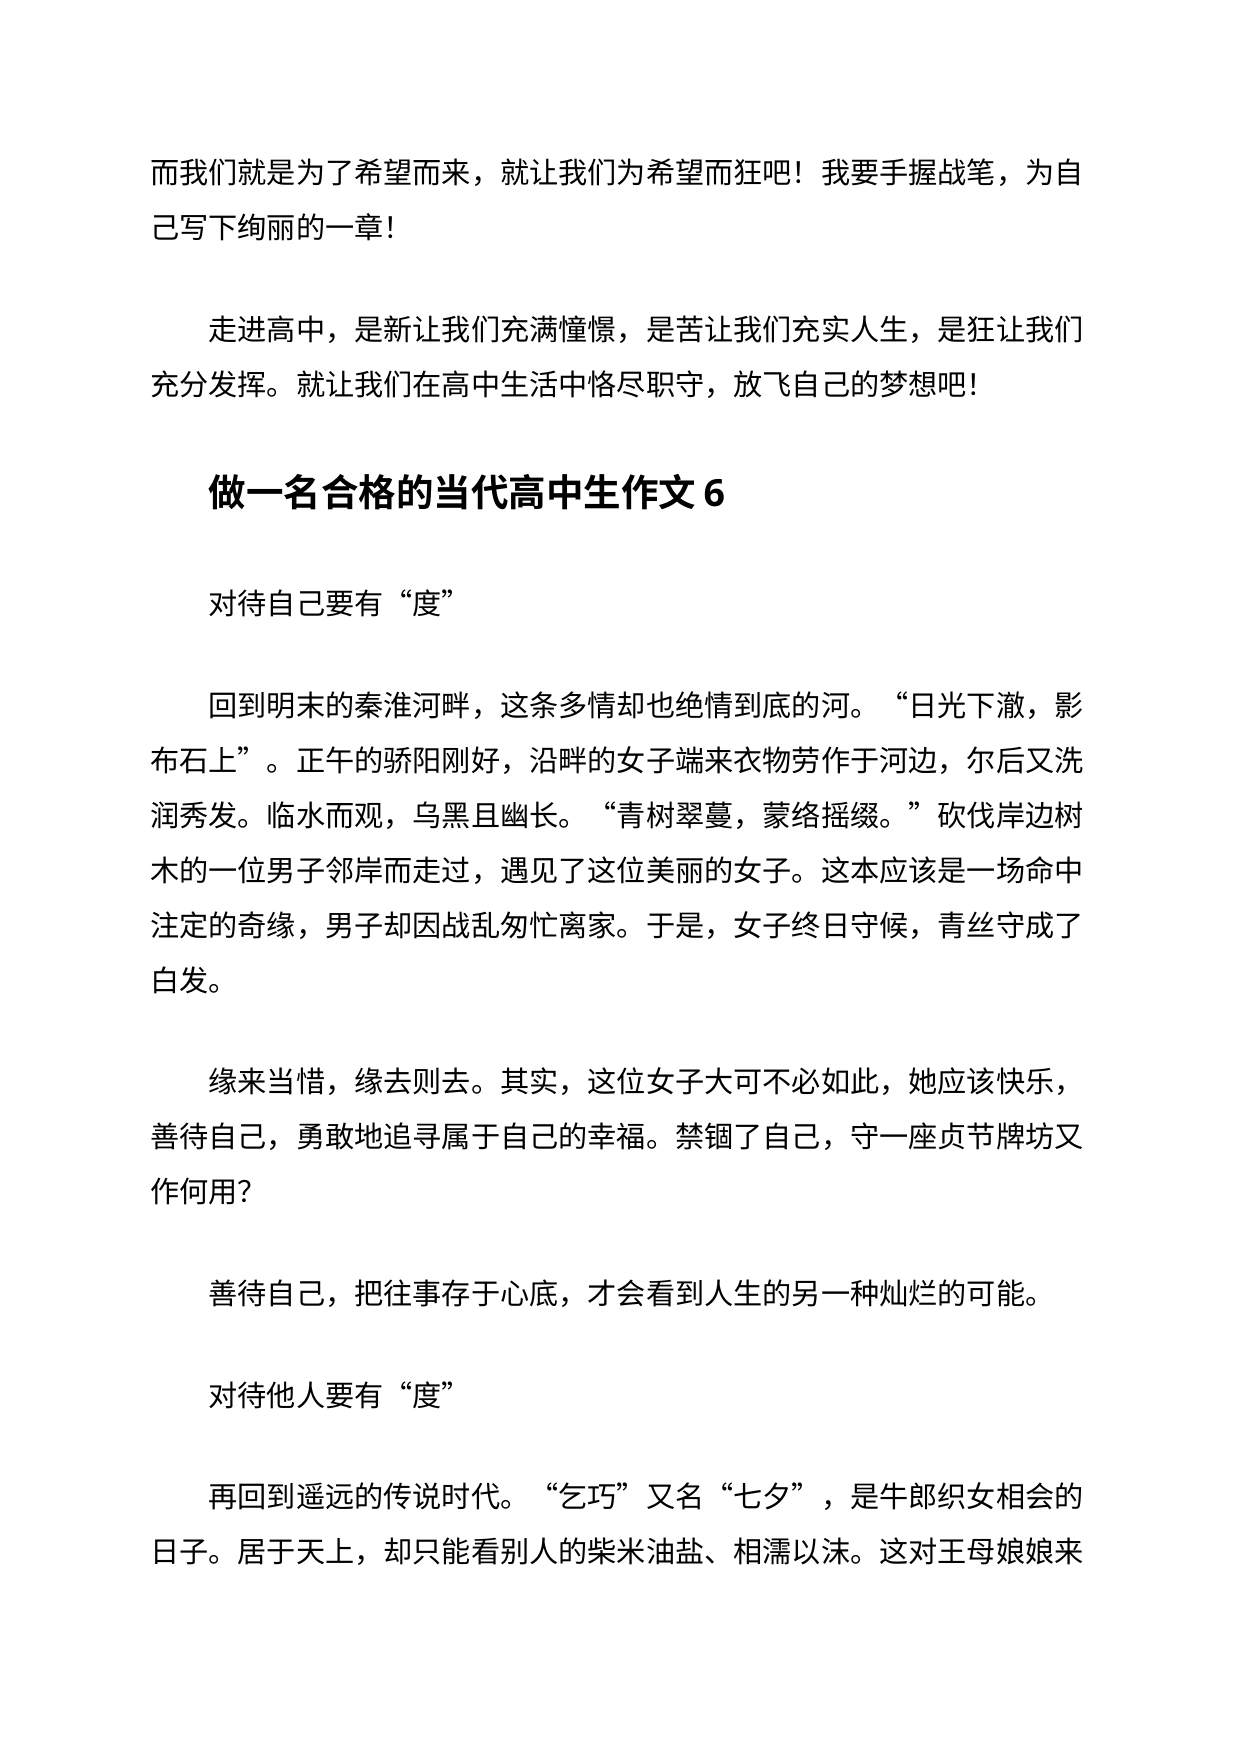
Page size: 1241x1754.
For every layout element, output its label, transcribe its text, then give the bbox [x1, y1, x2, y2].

text 做一名合格的当代高中生作文6 [150, 463, 1090, 518]
text 走进高中，是新让我们充满憧憬，是苦让我们充实人生，是狂让我们充分发挥。就让我们在高中生活中恪尽职守，放飞自己的梦想吧！ [150, 307, 1090, 404]
text 善待自己，把往事存于心底，才会看到人生的另一种灿烂的可能。 [150, 1271, 1090, 1313]
text 对待自己要有“度” [150, 581, 1090, 623]
text 缘来当惜，缘去则去。其实，这位女子大可不必如此，她应该快乐，善待自己，勇敢地追寻属于自己的幸福。禁锢了自己，守一座贞节牌坊又作何用？ [150, 1059, 1090, 1211]
text 回到明末的秦淮河畔，这条多情却也绝情到底的河。“日光下澈，影布石上”。正午的骄阳刚好，沿畔的女子端来衣物劳作于河边，尔后又洗润秀发。临水而观，乌黑且幽长。“青树翠蔓，蒙络摇缀。”砍伐岸边树木的一位男子邻岸而走过，遇见了这位美丽的女子。这本应该是一场命中注定的奇缘，男子却因战乱匆忙离家。于是，女子终日守候，青丝守成了白发。 [150, 683, 1090, 999]
text 对待他人要有“度” [150, 1372, 1090, 1414]
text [150, 150, 1090, 247]
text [150, 1474, 1090, 1571]
